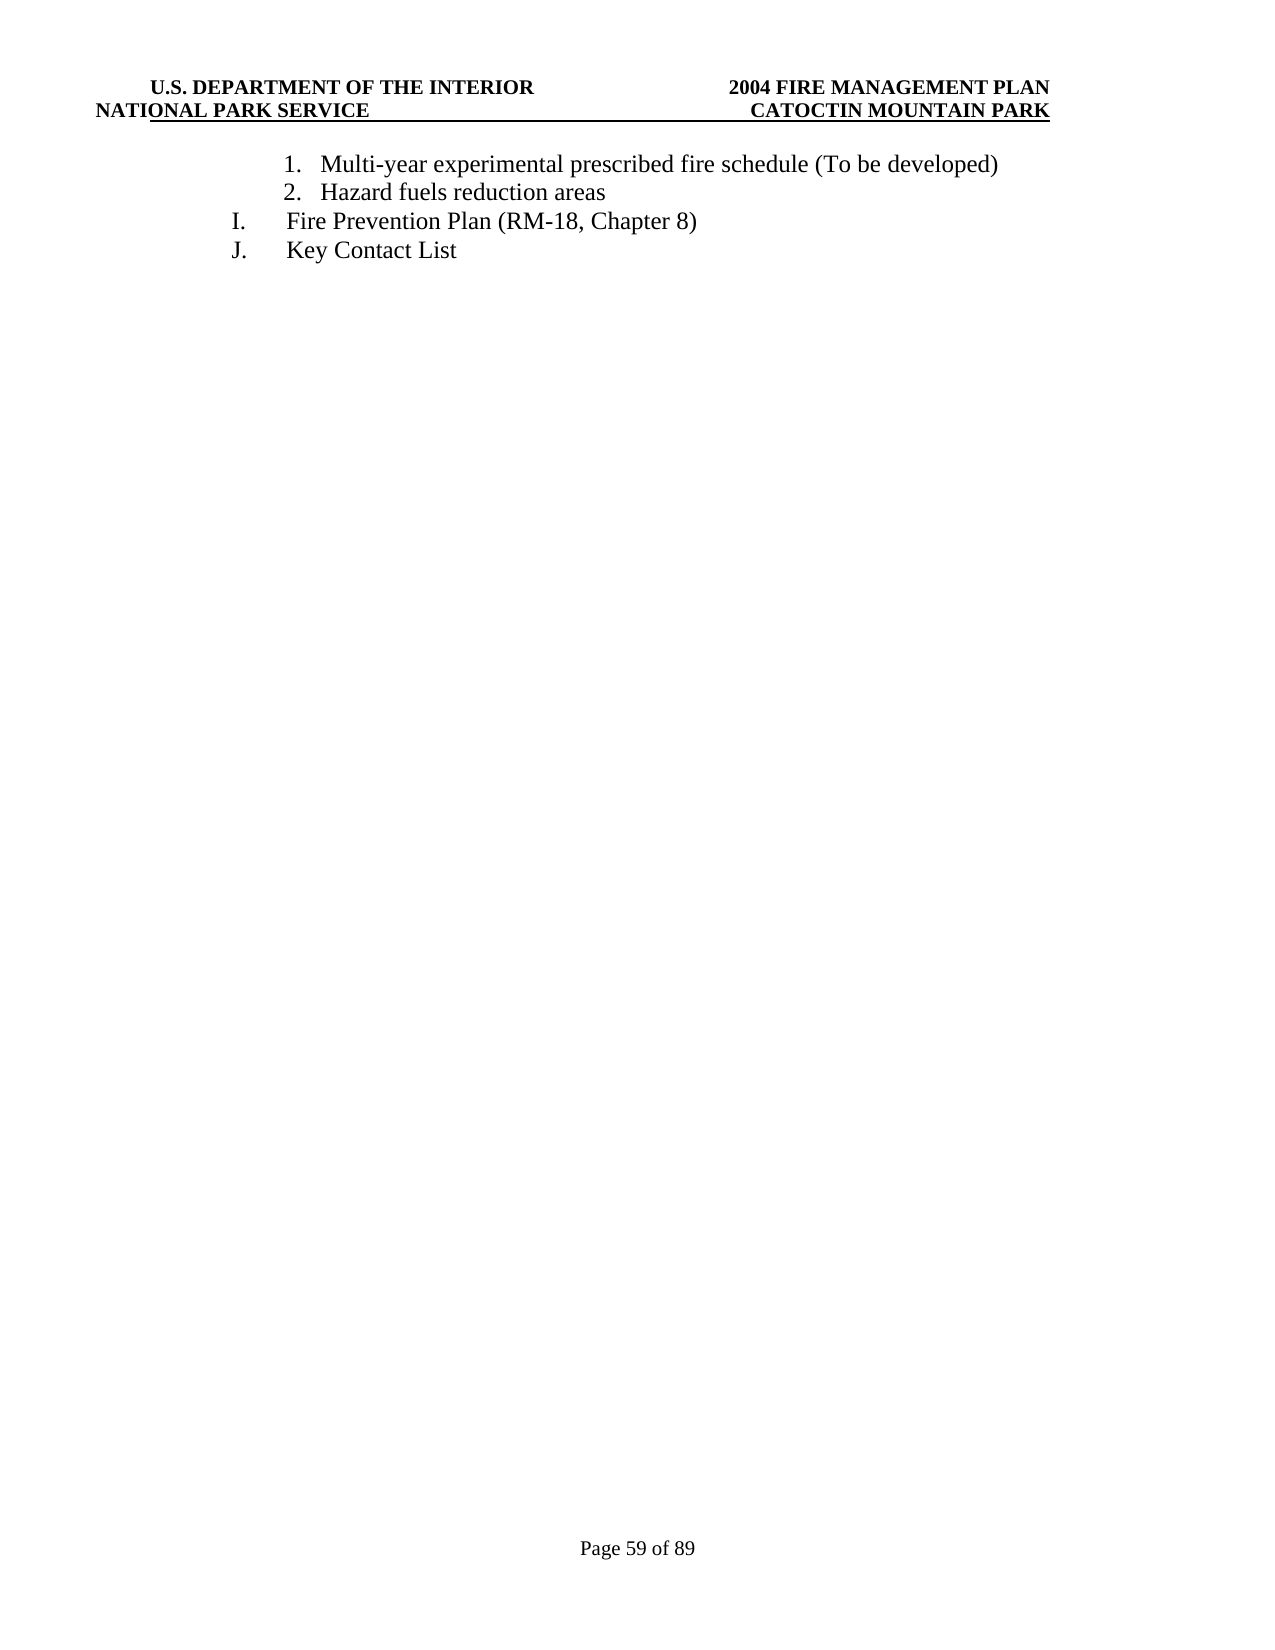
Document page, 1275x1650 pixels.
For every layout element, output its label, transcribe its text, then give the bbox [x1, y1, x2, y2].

list Key Contact List [231, 235, 1096, 264]
text NATIONAL PARK SERVICE CATOCTIN MOUNTAIN PARK [95, 98, 1096, 122]
list Fire Prevention Plan (RM-18, Chapter 8) [231, 206, 1096, 235]
list Hazard fuels reduction areas [283, 177, 1096, 206]
list Multi-year experimental prescribed fire schedule (To be developed) [283, 149, 1096, 177]
